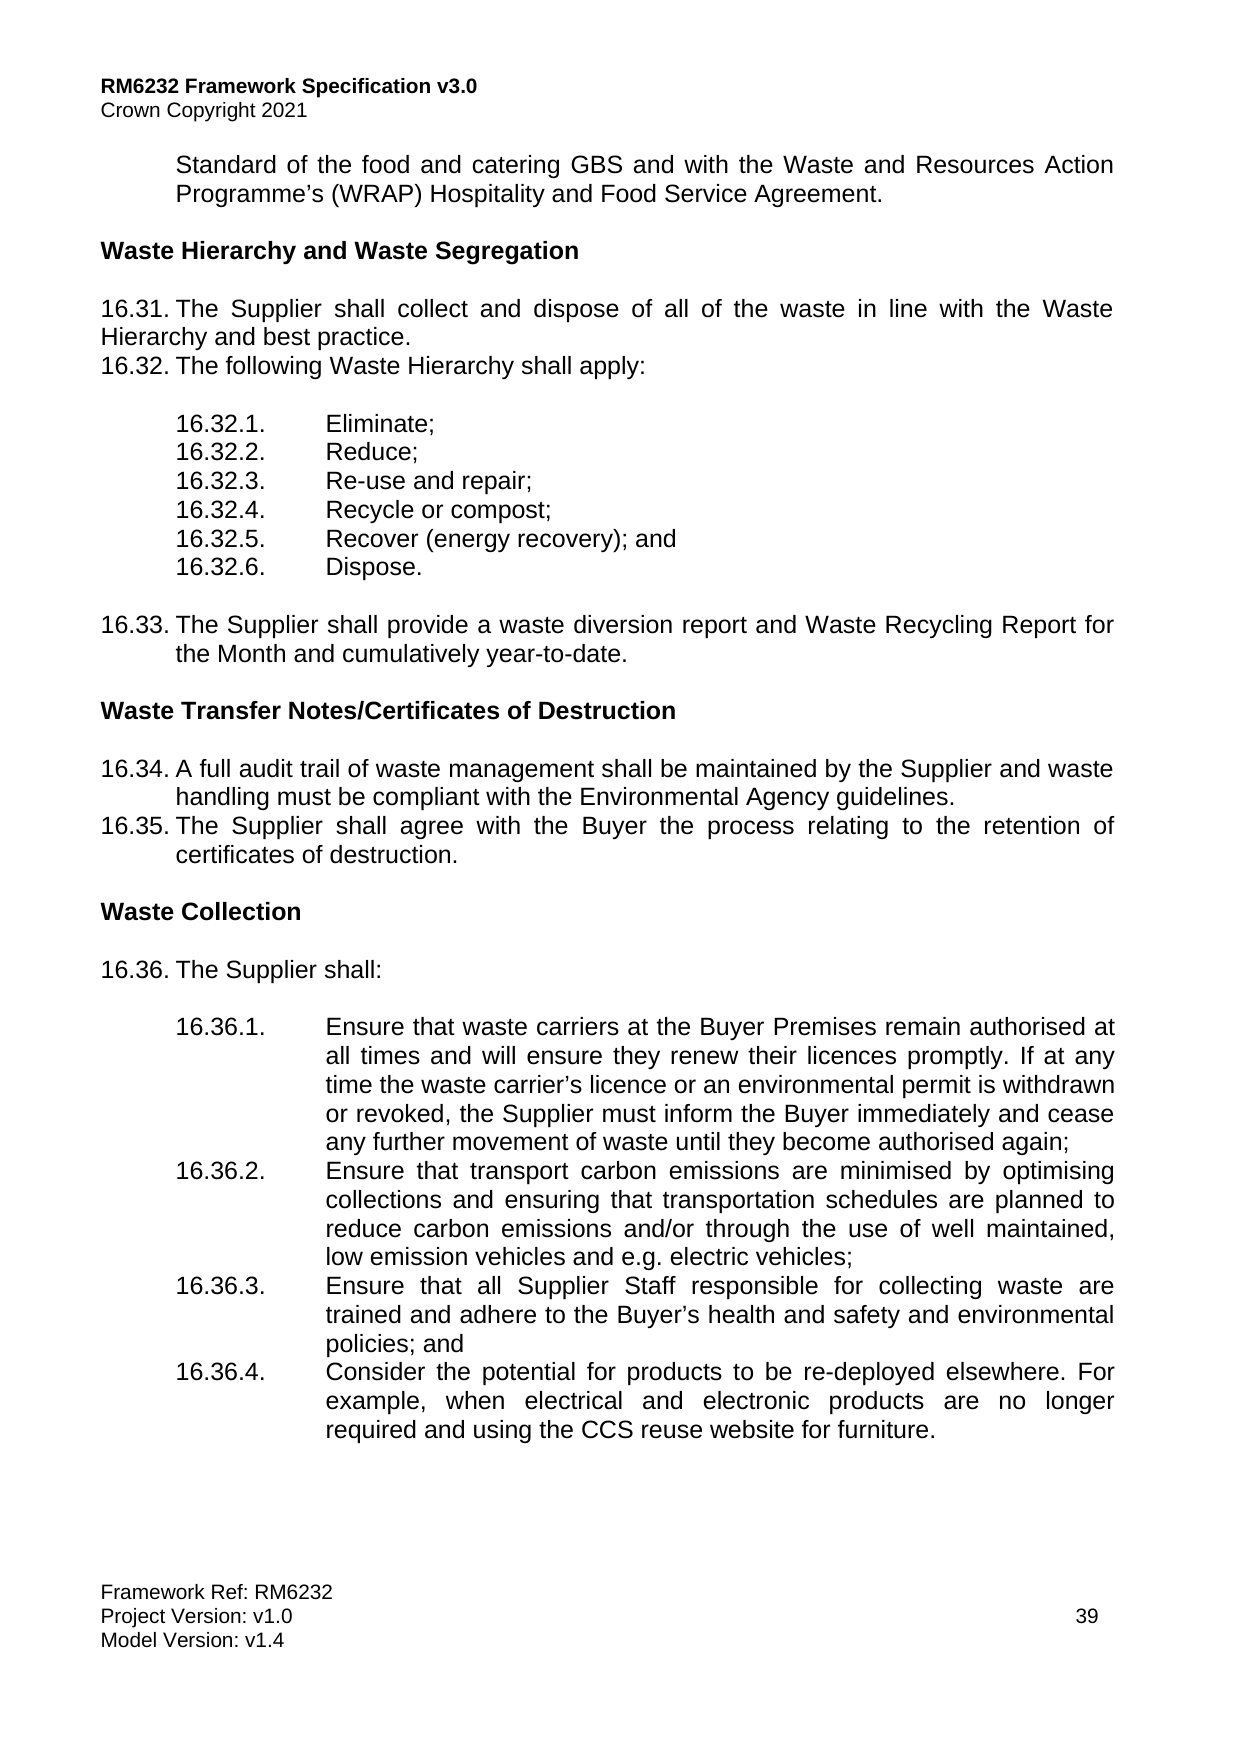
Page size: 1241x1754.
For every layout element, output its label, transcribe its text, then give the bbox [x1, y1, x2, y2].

text 16.32. The following Waste Hierarchy shall apply: [100, 351, 1116, 380]
text 16.34. A full audit trail of waste management shall be maintained by the Supplier and waste handling must be compliant with the Environmental Agency guidelines. [100, 753, 1116, 811]
text 16.32.6. Dispose. [100, 552, 1116, 581]
text Waste Collection [100, 897, 1116, 926]
text 16.32.5. Recover (energy recovery); and [100, 523, 1116, 552]
text 16.31. The Supplier shall collect and dispose of all of the waste in line with the Waste Hierarchy and best practice. [100, 293, 1116, 351]
text 16.36.2. Ensure that transport carbon emissions are minimised by optimising collections and ensuring that transportation schedules are planned to reduce carbon emissions and/or through the use of well maintained, low emission vehicles and e.g. electric vehicles; [175, 1156, 1116, 1271]
text 16.32.3. Re-use and repair; [100, 466, 1116, 495]
text 16.36. The Supplier shall: [100, 955, 1116, 983]
text Waste Transfer Notes/Certificates of Destruction [100, 696, 1116, 725]
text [100, 150, 1116, 207]
text 16.36.1. Ensure that waste carriers at the Buyer Premises remain authorised at all times and will ensure they renew their licences promptly. If at any time the waste carrier’s licence or an environmental permit is withdrawn or revoked, the Supplier must inform the Buyer immediately and cease any further movement of waste until they become authorised again; [175, 1012, 1116, 1156]
text 16.35. The Supplier shall agree with the Buyer the process relating to the retention of certificates of destruction. [100, 811, 1116, 868]
text 16.36.4. Consider the potential for products to be re-deployed elsewhere. For example, when electrical and electronic products are no longer required and using the CCS reuse website for furniture. [175, 1357, 1116, 1443]
text 16.32.2. Reduce; [100, 437, 1116, 466]
text 16.33. The Supplier shall provide a waste diversion report and Waste Recycling Report for the Month and cumulatively year-to-date. [100, 610, 1116, 667]
text Waste Hierarchy and Waste Segregation [100, 236, 1116, 265]
text 16.32.4. Recycle or compost; [100, 495, 1116, 523]
text 16.36.3. Ensure that all Supplier Staff responsible for collecting waste are trained and adhere to the Buyer’s health and safety and environmental policies; and [175, 1271, 1116, 1357]
text 16.32.1. Eliminate; [100, 408, 1116, 437]
